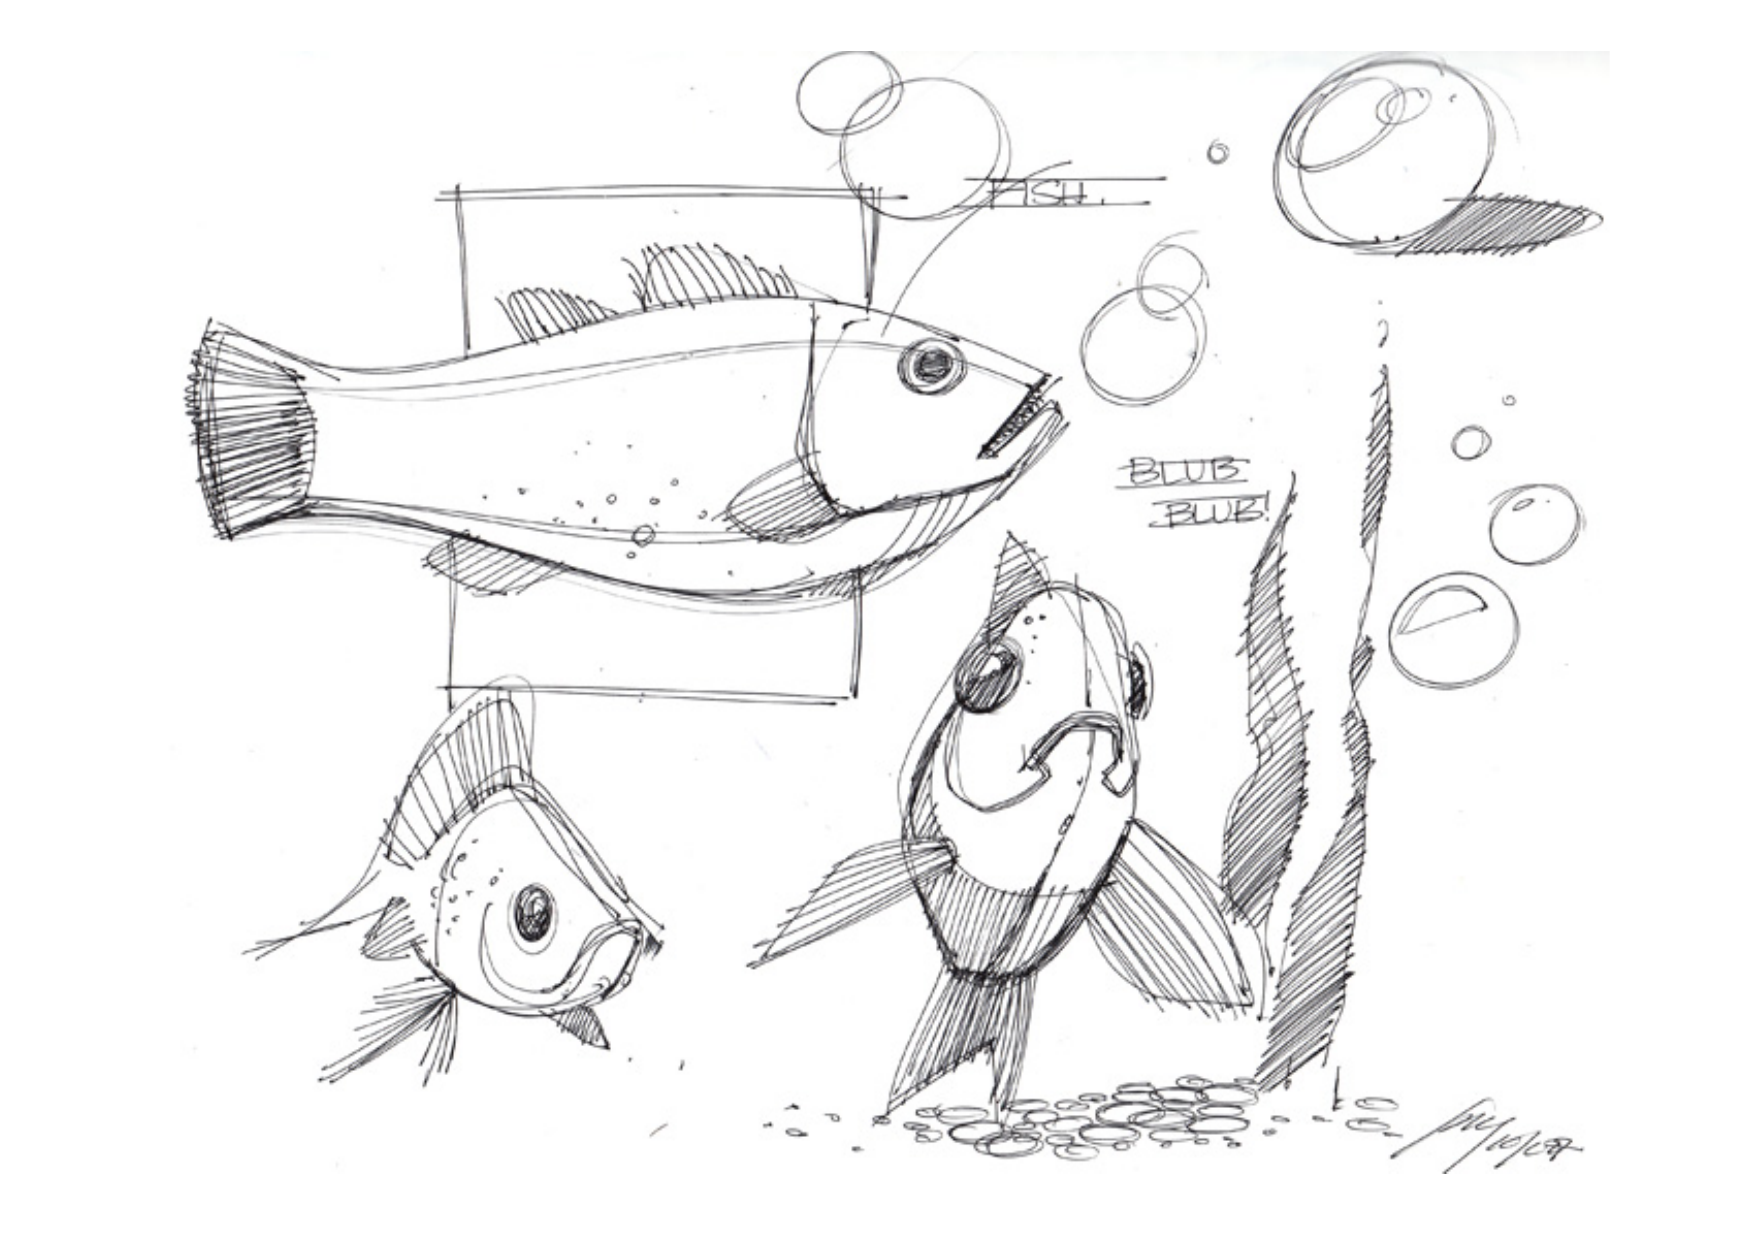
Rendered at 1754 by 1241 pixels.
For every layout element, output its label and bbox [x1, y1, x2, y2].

picture [165, 51, 1610, 1174]
